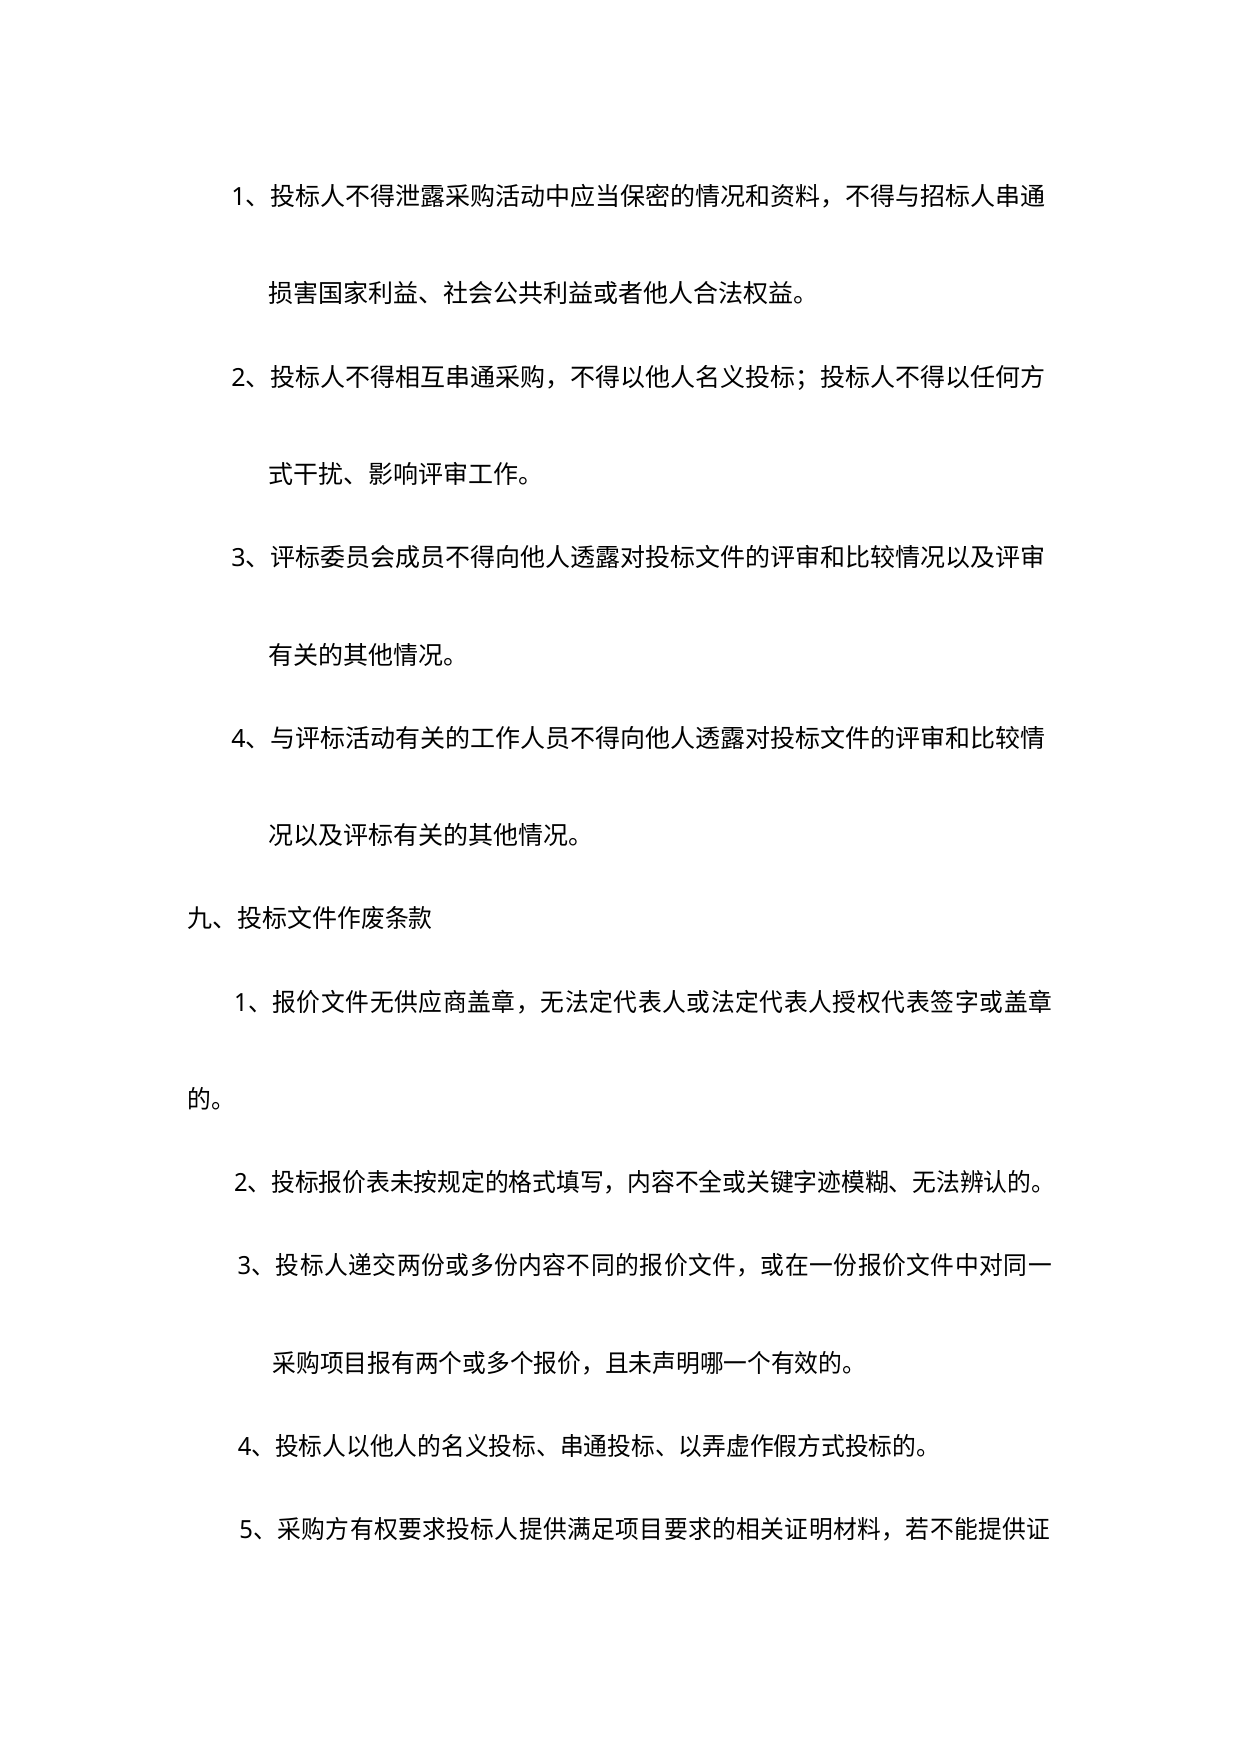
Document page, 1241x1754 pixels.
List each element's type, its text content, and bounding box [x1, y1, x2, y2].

text 1、投标人不得泄露采购活动中应当保密的情况和资料，不得与招标人串通损害国家利益、社会公共利益或者他人合法权益。 [231, 162, 1053, 324]
text 4、投标人以他人的名义投标、串通投标、以弄虚作假方式投标的。 [238, 1412, 1053, 1477]
text 2、投标人不得相互串通采购，不得以他人名义投标；投标人不得以任何方式干扰、影响评审工作。 [231, 343, 1053, 505]
text 2、投标报价表未按规定的格式填写，内容不全或关键字迹模糊、无法辨认的。 [187, 1148, 1053, 1213]
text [216, 1495, 1053, 1560]
text 1、报价文件无供应商盖章，无法定代表人或法定代表人授权代表签字或盖章的。 [187, 968, 1053, 1130]
text 4、与评标活动有关的工作人员不得向他人透露对投标文件的评审和比较情况以及评标有关的其他情况。 [231, 704, 1053, 866]
text 3、评标委员会成员不得向他人透露对投标文件的评审和比较情况以及评审有关的其他情况。 [231, 523, 1053, 686]
text 3、投标人递交两份或多份内容不同的报价文件，或在一份报价文件中对同一采购项目报有两个或多个报价，且未声明哪一个有效的。 [237, 1231, 1053, 1394]
text 九、投标文件作废条款 [187, 884, 1053, 949]
